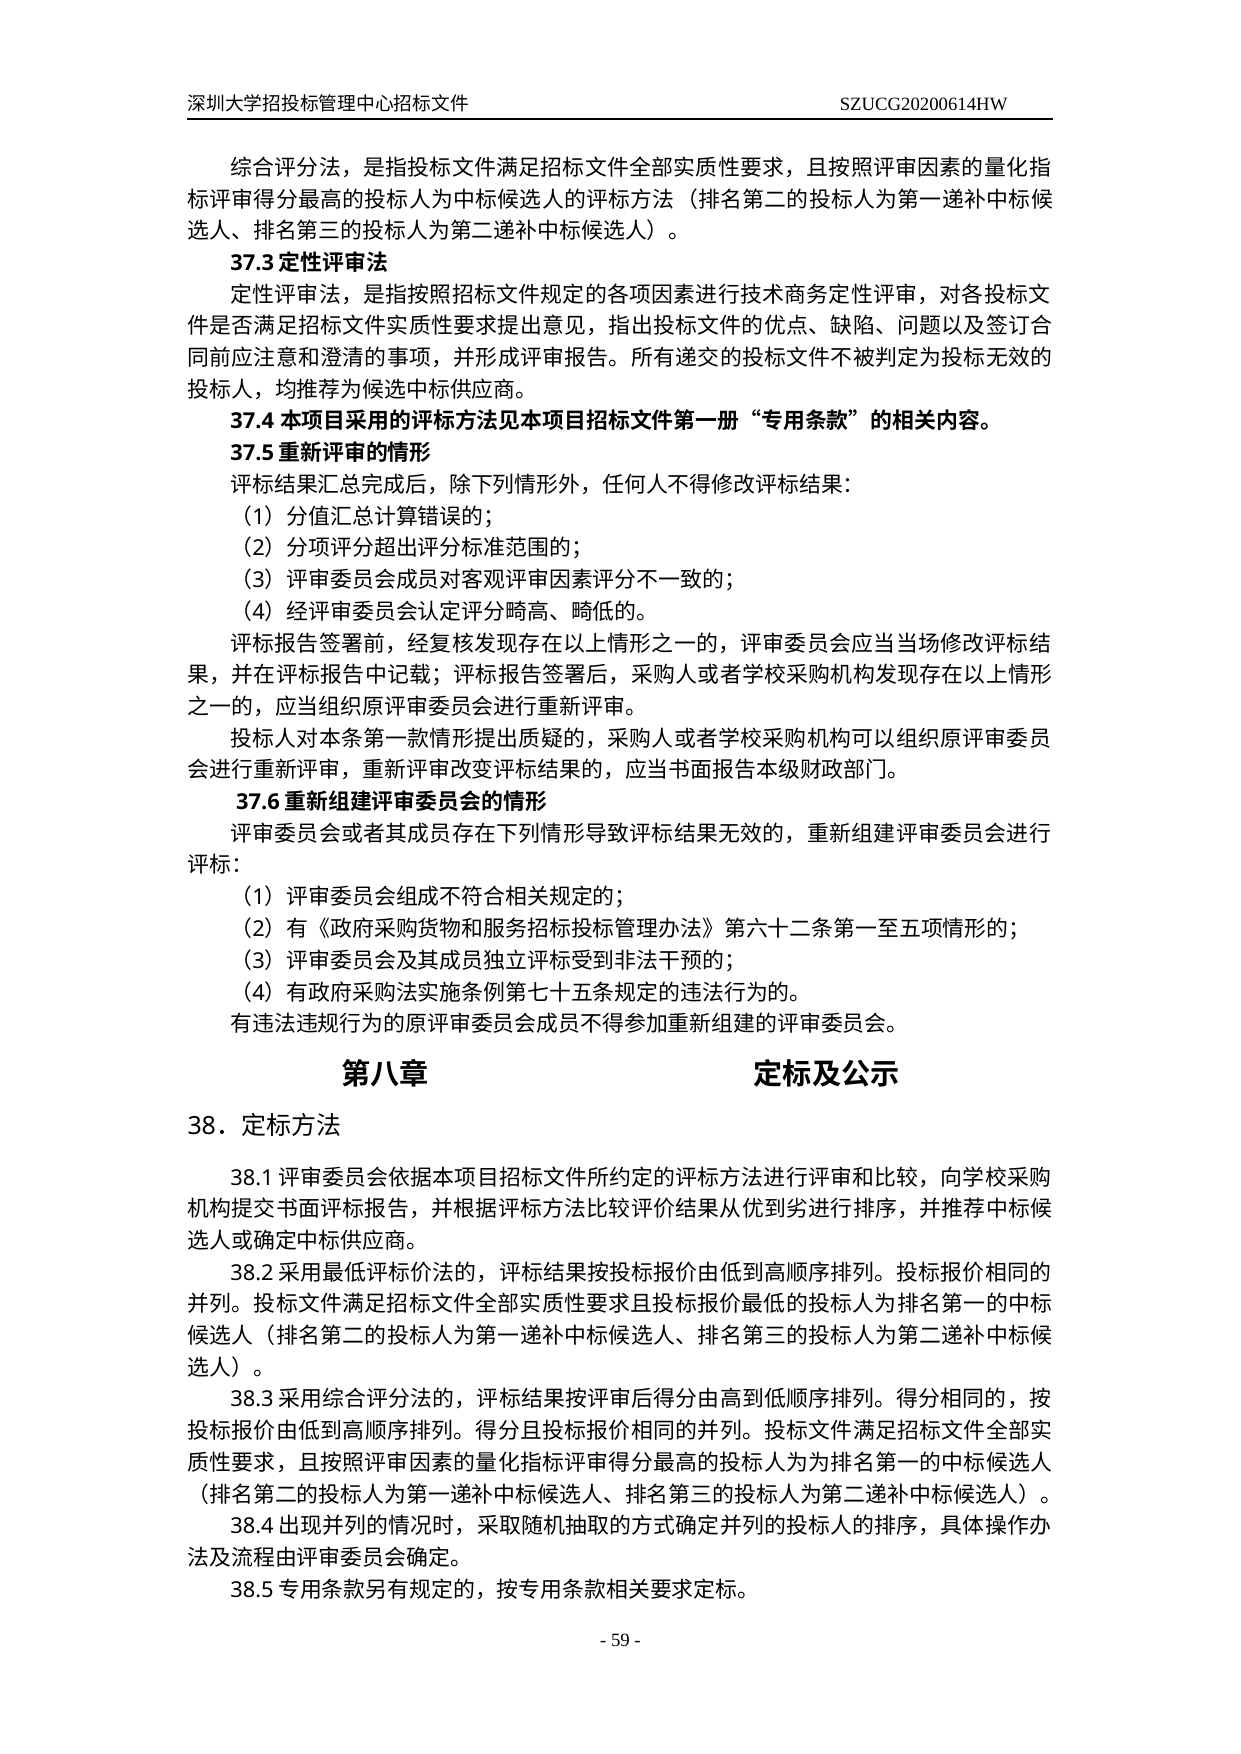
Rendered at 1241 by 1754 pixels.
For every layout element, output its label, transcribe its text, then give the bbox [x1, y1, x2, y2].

text 37.5重新评审的情形 [187, 435, 1053, 467]
text 综合评分法，是指投标文件满足招标文件全部实质性要求，且按照评审因素的量化指标评审得分最高的投标人为中标候选人的评标方法（排名第二的投标人为第一递补中标候选人、排名第三的投标人为第二递补中标候选人）。 [187, 150, 1053, 245]
text （1）分值汇总计算错误的； [187, 499, 1053, 530]
text 定性评审法，是指按照招标文件规定的各项因素进行技术商务定性评审，对各投标文件是否满足招标文件实质性要求提出意见，指出投标文件的优点、缺陷、问题以及签订合同前应注意和澄清的事项，并形成评审报告。所有递交的投标文件不被判定为投标无效的投标人，均推荐为候选中标供应商。 [187, 277, 1053, 403]
text 37.6重新组建评审委员会的情形 [187, 784, 1053, 816]
text 38.3采用综合评分法的，评标结果按评审后得分由高到低顺序排列。得分相同的，按投标报价由低到高顺序排列。得分且投标报价相同的并列。投标文件满足招标文件全部实质性要求，且按照评审因素的量化指标评审得分最高的投标人为为排名第一的中标候选人（排名第二的投标人为第一递补中标候选人、排名第三的投标人为第二递补中标候选人）。 [187, 1381, 1053, 1508]
text （4）经评审委员会认定评分畸高、畸低的。 [187, 594, 1053, 626]
text （3）评审委员会成员对客观评审因素评分不一致的； [187, 562, 1053, 594]
text 投标人对本条第一款情形提出质疑的，采购人或者学校采购机构可以组织原评审委员会进行重新评审，重新评审改变评标结果的，应当书面报告本级财政部门。 [187, 721, 1053, 784]
text 38.1评审委员会依据本项目招标文件所约定的评标方法进行评审和比较，向学校采购机构提交书面评标报告，并根据评标方法比较评价结果从优到劣进行排序，并推荐中标候选人或确定中标供应商。 [187, 1159, 1053, 1255]
text 38.2采用最低评标价法的，评标结果按投标报价由低到高顺序排列。投标报价相同的并列。投标文件满足招标文件全部实质性要求且投标报价最低的投标人为排名第一的中标候选人（排名第二的投标人为第一递补中标候选人、排名第三的投标人为第二递补中标候选人）。 [187, 1255, 1053, 1381]
text （2）分项评分超出评分标准范围的； [187, 530, 1053, 562]
text （3）评审委员会及其成员独立评标受到非法干预的； [187, 943, 1053, 974]
text 评标结果汇总完成后，除下列情形外，任何人不得修改评标结果： [187, 467, 1053, 499]
list 定标及公示 [187, 1050, 1053, 1093]
text 37.3定性评审法 [187, 245, 1053, 277]
text （4）有政府采购法实施条例第七十五条规定的违法行为的。 [187, 974, 1053, 1006]
text （1）评审委员会组成不符合相关规定的； [187, 879, 1053, 911]
text （2）有《政府采购货物和服务招标投标管理办法》第六十二条第一至五项情形的； [187, 911, 1053, 943]
text 38.5专用条款另有规定的，按专用条款相关要求定标。 [187, 1572, 1053, 1603]
text 评审委员会或者其成员存在下列情形导致评标结果无效的，重新组建评审委员会进行评标： [187, 816, 1053, 879]
text 37.4 本项目采用的评标方法见本项目招标文件第一册“专用条款”的相关内容。 [187, 403, 1053, 435]
text 有违法违规行为的原评审委员会成员不得参加重新组建的评审委员会。 [187, 1006, 1053, 1038]
text 38．定标方法 [187, 1105, 1053, 1141]
text 评标报告签署前，经复核发现存在以上情形之一的，评审委员会应当当场修改评标结果，并在评标报告中记载；评标报告签署后，采购人或者学校采购机构发现存在以上情形之一的，应当组织原评审委员会进行重新评审。 [187, 626, 1053, 721]
text 38.4出现并列的情况时，采取随机抽取的方式确定并列的投标人的排序，具体操作办法及流程由评审委员会确定。 [187, 1508, 1053, 1572]
